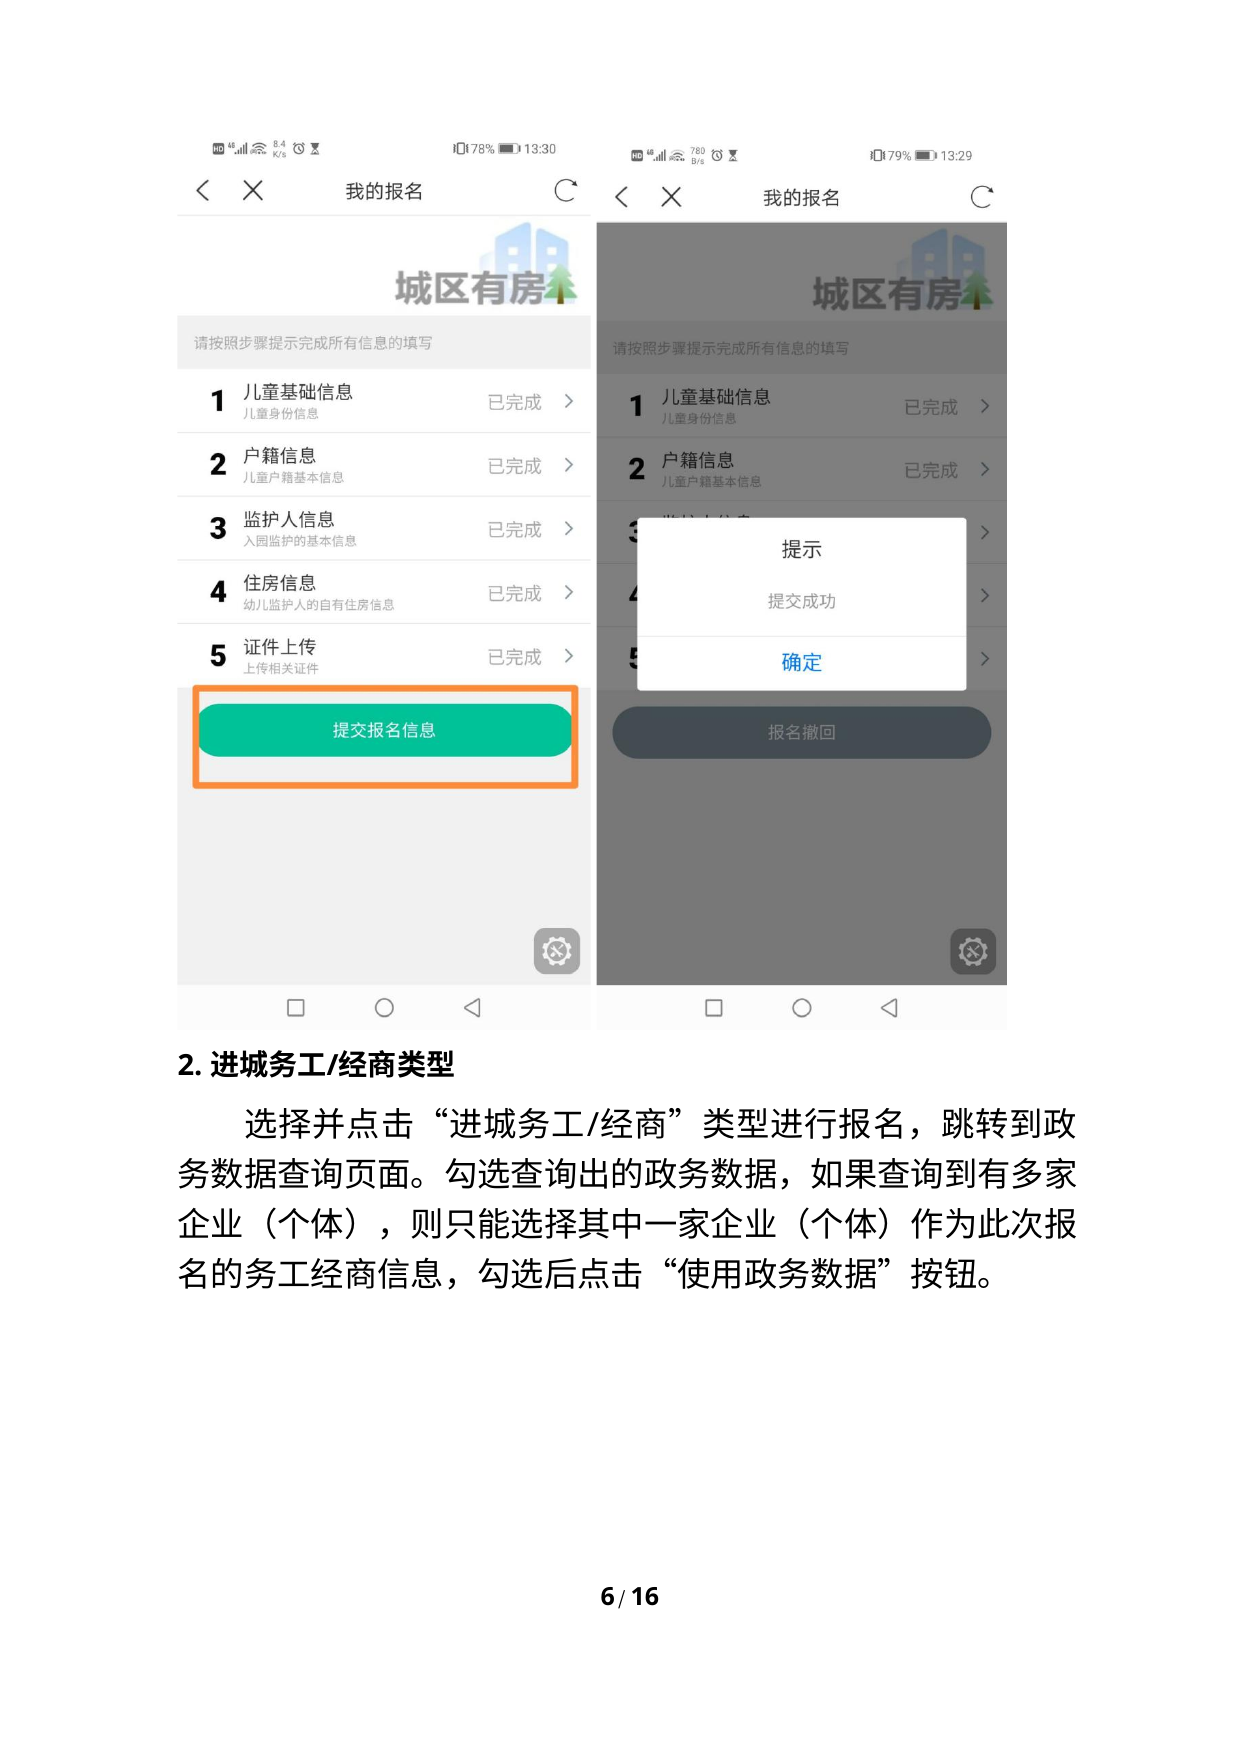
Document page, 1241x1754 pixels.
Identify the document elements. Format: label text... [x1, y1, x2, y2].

picture [596, 139, 1007, 1030]
picture [177, 132, 591, 1030]
text 进城务工/经商类型 [177, 1042, 1078, 1084]
text 选择并点击“进城务工/经商”类型进行报名，跳转到政务数据查询页面。勾选查询出的政务数据，如果查询到有多家企业（个体），则只能选择其中一家企业（个体）作为此次报名的务工经商信息，勾选后点击“使用政务数据”按钮。 [177, 1097, 1078, 1297]
